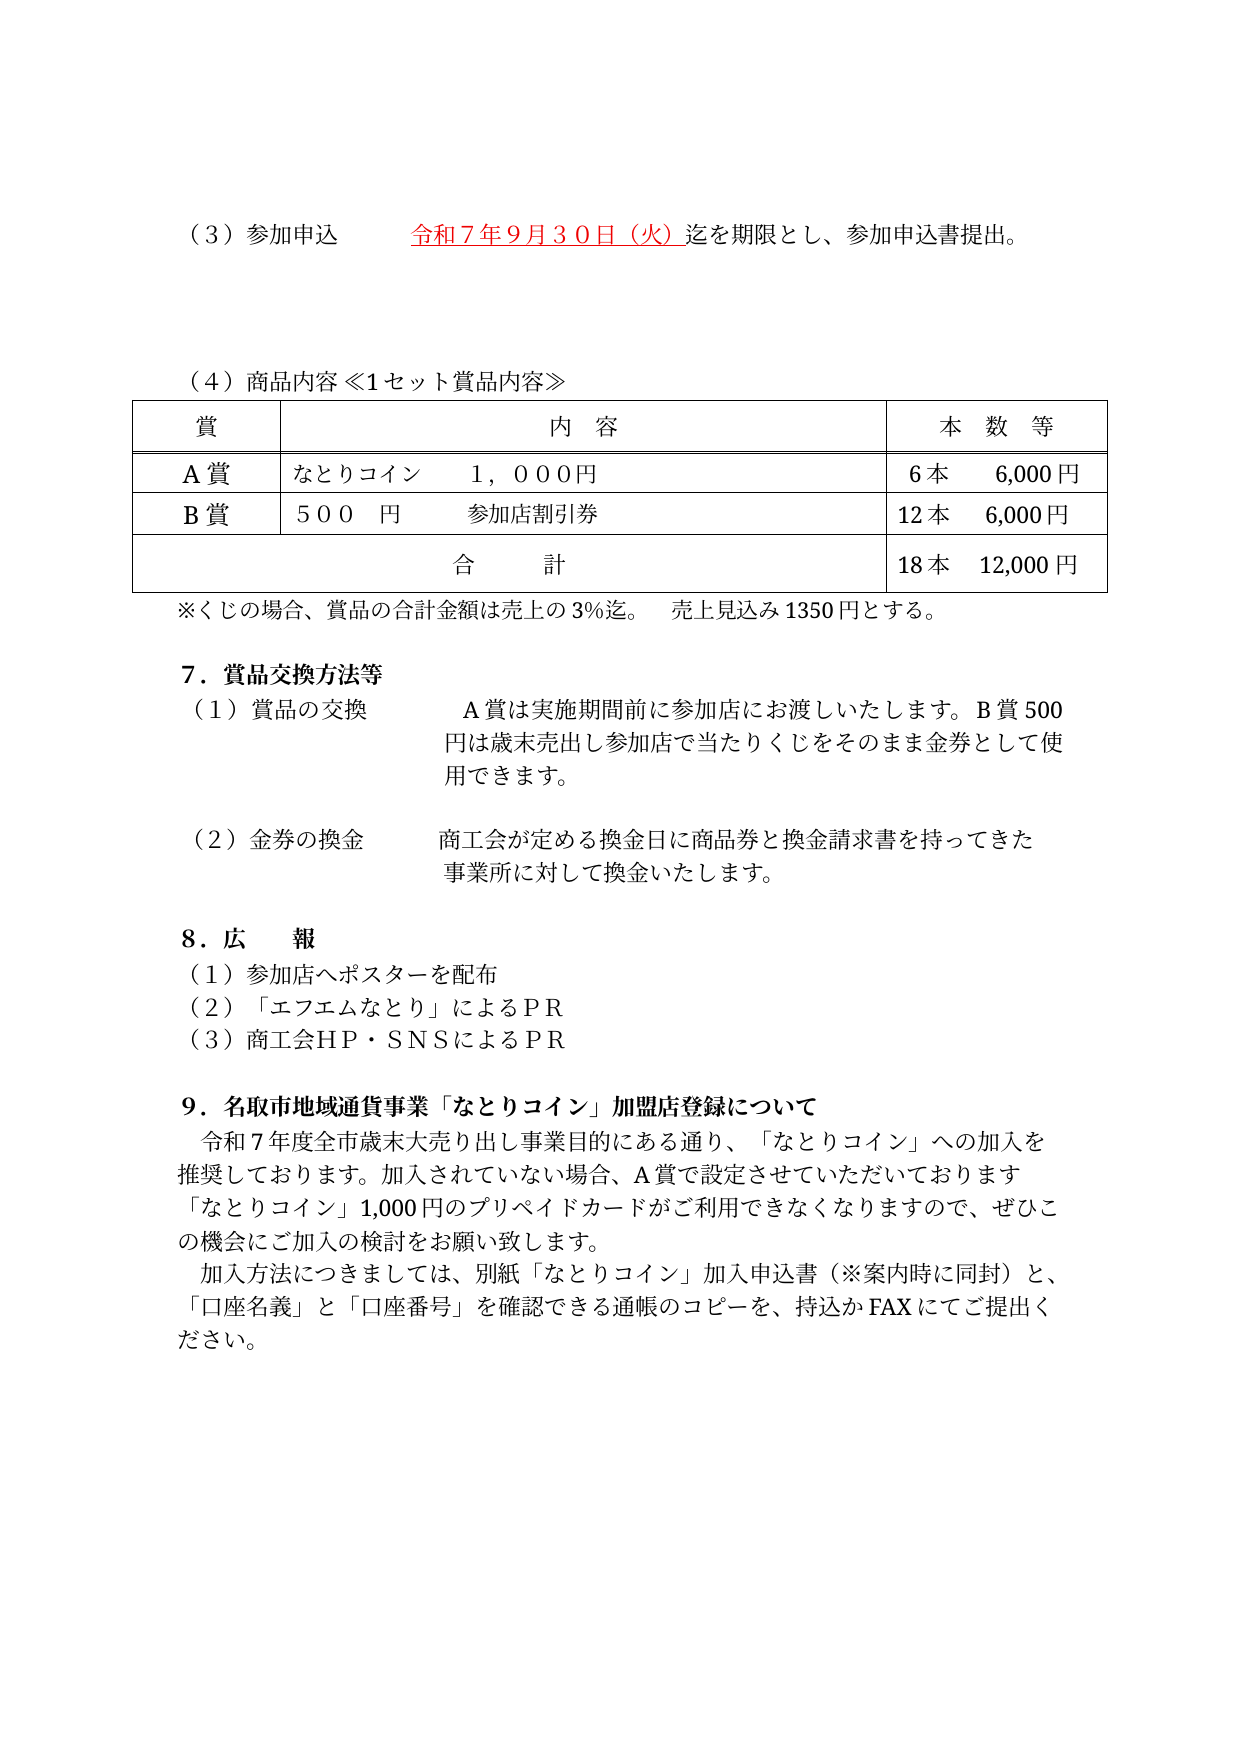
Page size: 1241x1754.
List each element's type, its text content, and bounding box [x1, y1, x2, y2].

text ※くじの場合、賞品の合計金額は売上の3％迄。 売上見込み1350円とする。 [177, 593, 1063, 624]
text ７．賞品交換方法等 [177, 654, 1063, 692]
text 事業所に対して換金いたします。 [443, 855, 1063, 888]
text 令和7年度全市歳末大売り出し事業目的にある通り、「なとりコイン」への加入を推奨しております。加入されていない場合、A賞で設定させていただいております「なとりコイン」1,000円のプリペイドカードがご利用できなくなりますので、ぜひこの機会にご加入の検討をお願い致します。 [177, 1124, 1063, 1256]
text （１）賞品の交換 A賞は実施期間前に参加店にお渡しいたします。B賞500円は歳末売出し参加店で当たりくじをそのまま金券として使用できます。 [181, 692, 1063, 791]
table_cell 18本 12,000 円 [887, 535, 1107, 592]
table_header 賞 [133, 401, 280, 451]
table_header 本 数 等 [887, 401, 1107, 451]
text ８．広 報 [177, 919, 1063, 957]
table_cell 12本 6,000円 [887, 493, 1107, 534]
text （１）参加店へポスターを配布 [177, 957, 1063, 989]
text （３）参加申込 令和７年９月３０日（火）迄を期限とし、参加申込書提出。 [177, 217, 1063, 250]
text （２）「エフエムなとり」によるＰＲ [177, 989, 1063, 1022]
text （４）商品内容 ≪1セット賞品内容≫ [177, 362, 1063, 400]
table_cell ５００ 円 参加店割引券 [281, 493, 886, 534]
text （２）金券の換金 商工会が定める換金日に商品券と換金請求書を持ってきた [181, 822, 1063, 855]
table_header 内 容 [281, 401, 886, 451]
text 加入方法につきましては、別紙「なとりコイン」加入申込書（※案内時に同封）と、「口座名義」と「口座番号」を確認できる通帳のコピーを、持込かFAXにてご提出ください。 [177, 1256, 1063, 1355]
table_cell A 賞 [133, 454, 280, 492]
text （３）商工会ＨＰ・ＳＮＳによるＰＲ [177, 1022, 1063, 1055]
table_cell 6本 6,000 円 [887, 454, 1107, 492]
table_cell 合 計 [133, 535, 886, 592]
table_cell なとりコイン １，０００円 [281, 454, 886, 492]
text ９．名取市地域通貨事業「なとりコイン」加盟店登録について [177, 1087, 1063, 1124]
table_cell B 賞 [133, 493, 280, 534]
